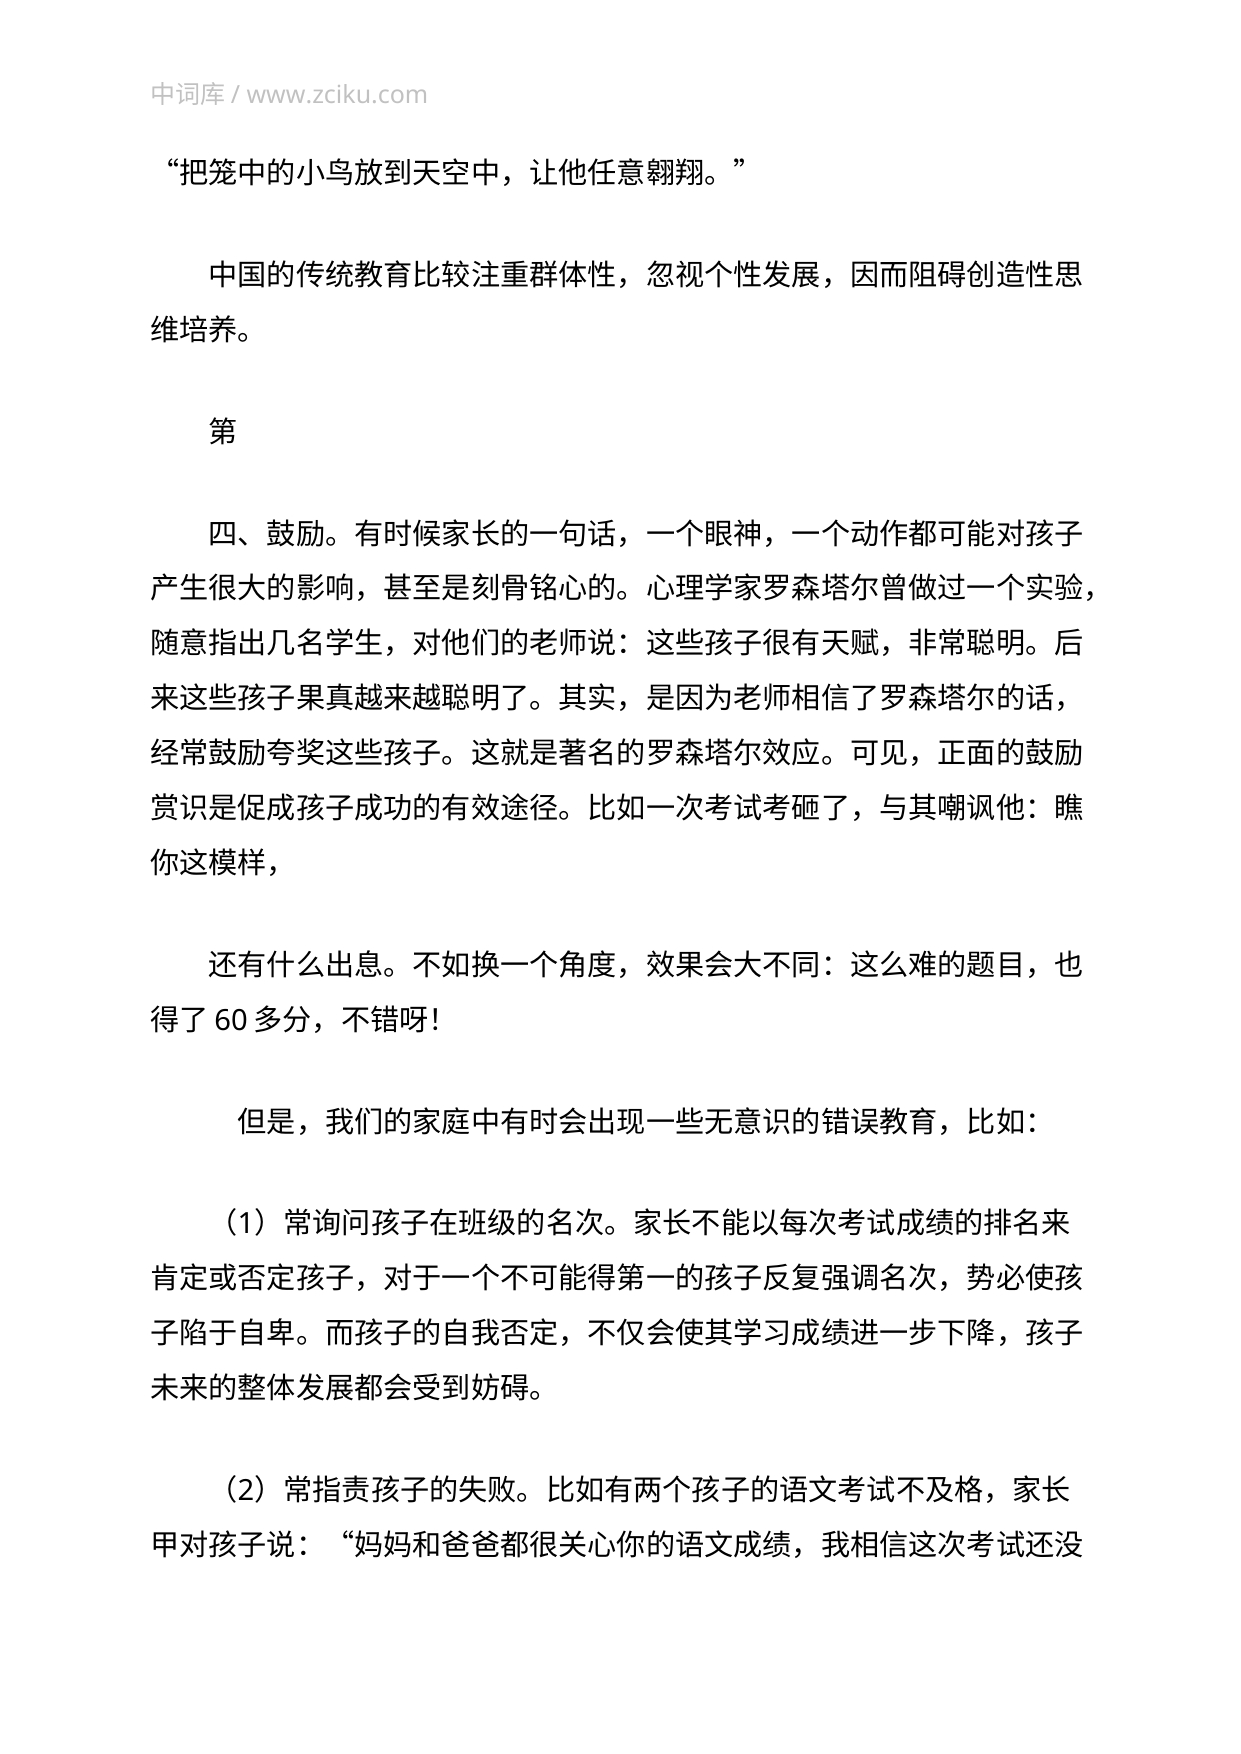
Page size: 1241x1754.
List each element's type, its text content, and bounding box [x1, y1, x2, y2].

text 中国的传统教育比较注重群体性，忽视个性发展，因而阻碍创造性思维培养。 [150, 252, 1090, 349]
text 第 [150, 408, 1090, 451]
text 还有什么出息。不如换一个角度，效果会大不同：这么难的题目，也得了60多分，不错呀！ [150, 941, 1090, 1039]
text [150, 150, 1090, 192]
text 四、鼓励。有时候家长的一句话，一个眼神，一个动作都可能对孩子产生很大的影响，甚至是刻骨铭心的。心理学家罗森塔尔曾做过一个实验，随意指出几名学生，对他们的老师说：这些孩子很有天赋，非常聪明。后来这些孩子果真越来越聪明了。其实，是因为老师相信了罗森塔尔的话，经常鼓励夸奖这些孩子。这就是著名的罗森塔尔效应。可见，正面的鼓励赏识是促成孩子成功的有效途径。比如一次考试考砸了，与其嘲讽他：瞧你这模样， [150, 510, 1090, 882]
text 但是，我们的家庭中有时会出现一些无意识的错误教育，比如： [150, 1098, 1090, 1141]
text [150, 1467, 1090, 1564]
text （1）常询问孩子在班级的名次。家长不能以每次考试成绩的排名来肯定或否定孩子，对于一个不可能得第一的孩子反复强调名次，势必使孩子陷于自卑。而孩子的自我否定，不仅会使其学习成绩进一步下降，孩子未来的整体发展都会受到妨碍。 [150, 1200, 1090, 1407]
